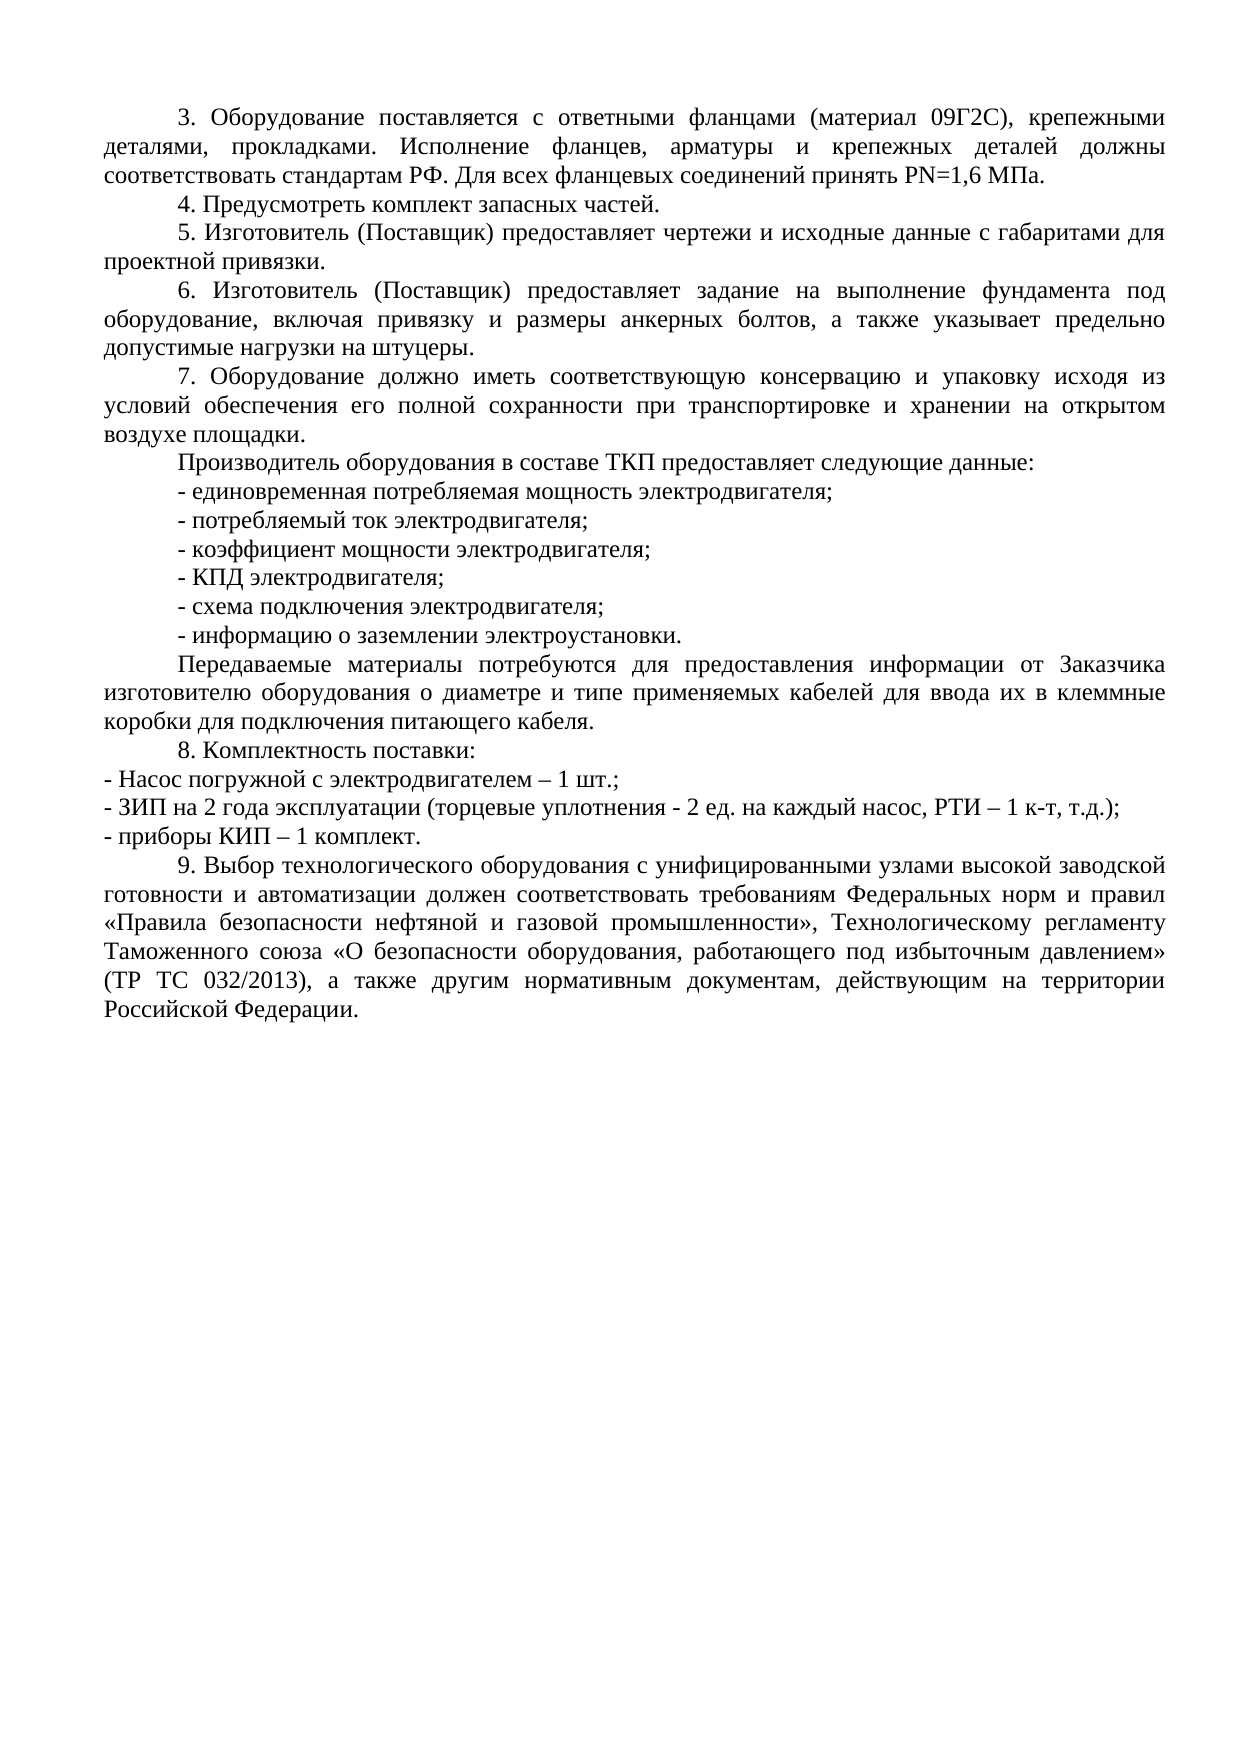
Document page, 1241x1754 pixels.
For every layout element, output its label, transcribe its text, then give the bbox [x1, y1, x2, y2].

text - схема подключения электродвигателя; [103, 591, 1167, 620]
text Производитель оборудования в составе ТКП предоставляет следующие данные: [103, 447, 1167, 476]
text - потребляемый ток электродвигателя; [103, 505, 1167, 534]
text 6. Изготовитель (Поставщик) предоставляет задание на выполнение фундамента под оборудование, включая привязку и размеры анкерных болтов, а также указывает предельно допустимые нагрузки на штуцеры. [103, 275, 1167, 361]
text Передаваемые материалы потребуются для предоставления информации от Заказчика изготовителю оборудования о диаметре и типе применяемых кабелей для ввода их в клеммные коробки для подключения питающего кабеля. [103, 649, 1167, 735]
text 5. Изготовитель (Поставщик) предоставляет чертежи и исходные данные с габаритами для проектной привязки. [103, 217, 1167, 275]
text - коэффициент мощности электродвигателя; [103, 534, 1167, 562]
text 9. Выбор технологического оборудования с унифицированными узлами высокой заводской готовности и автоматизации должен соответствовать требованиям Федеральных норм и правил «Правила безопасности нефтяной и газовой промышленности», Технологическому регламенту Таможенного союза «О безопасности оборудования, работающего под избыточным давлением» (ТР ТС 032/2013), а также другим нормативным документам, действующим на территории Российской Федерации. [103, 850, 1167, 1022]
text 7. Оборудование должно иметь соответствующую консервацию и упаковку исходя из условий обеспечения его полной сохранности при транспортировке и хранении на открытом воздухе площадки. [103, 361, 1167, 447]
text - приборы КИП – 1 комплект. [103, 821, 1167, 850]
text 4. Предусмотреть комплект запасных частей. [103, 189, 1167, 217]
text - единовременная потребляемая мощность электродвигателя; [103, 476, 1167, 505]
text 8. Комплектность поставки: [103, 735, 1167, 764]
text 3. Оборудование поставляется с ответными фланцами (материал 09Г2С), крепежными деталями, прокладками. Исполнение фланцев, арматуры и крепежных деталей должны соответствовать стандартам РФ. Для всех фланцевых соединений принять PN=1,6 МПа. [103, 102, 1167, 189]
text - Насос погружной с электродвигателем – 1 шт.; [103, 764, 1167, 792]
text - КПД электродвигателя; [103, 562, 1167, 591]
text - ЗИП на 2 года эксплуатации (торцевые уплотнения - 2 ед. на каждый насос, РТИ – 1 к-т, т.д.); [103, 792, 1167, 821]
text - информацию о заземлении электроустановки. [103, 620, 1167, 649]
